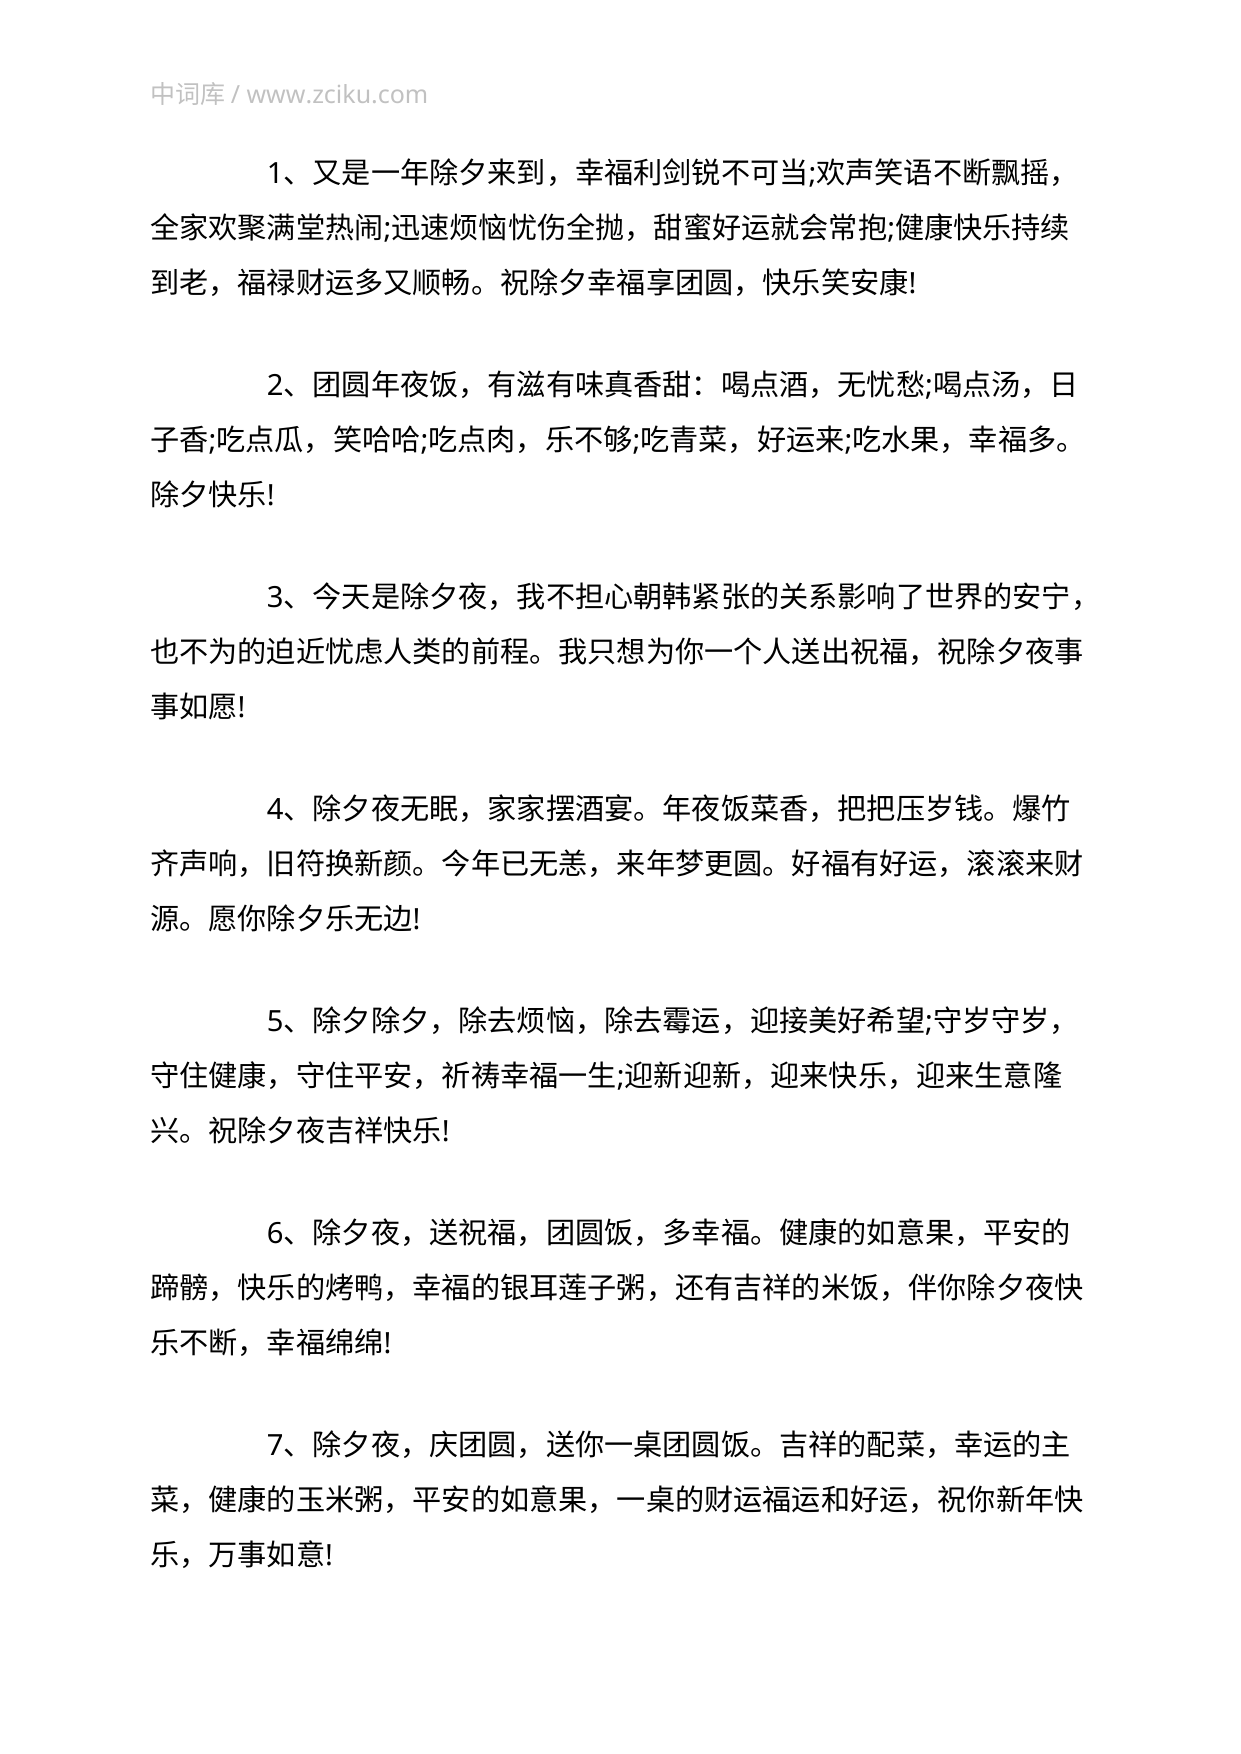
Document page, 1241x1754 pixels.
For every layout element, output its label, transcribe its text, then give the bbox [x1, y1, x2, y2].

text 6、除夕夜，送祝福，团圆饭，多幸福。健康的如意果，平安的蹄髈，快乐的烤鸭，幸福的银耳莲子粥，还有吉祥的米饭，伴你除夕夜快乐不断，幸福绵绵! [150, 1210, 1090, 1362]
text 1、又是一年除夕来到，幸福利剑锐不可当;欢声笑语不断飘摇，全家欢聚满堂热闹;迅速烦恼忧伤全抛，甜蜜好运就会常抱;健康快乐持续到老，福禄财运多又顺畅。祝除夕幸福享团圆，快乐笑安康! [150, 150, 1090, 302]
text 4、除夕夜无眠，家家摆酒宴。年夜饭菜香，把把压岁钱。爆竹齐声响，旧符换新颜。今年已无恙，来年梦更圆。好福有好运，滚滚来财源。愿你除夕乐无边! [150, 786, 1090, 938]
text 5、除夕除夕，除去烦恼，除去霉运，迎接美好希望;守岁守岁，守住健康，守住平安，祈祷幸福一生;迎新迎新，迎来快乐，迎来生意隆兴。祝除夕夜吉祥快乐! [150, 998, 1090, 1150]
text 7、除夕夜，庆团圆，送你一桌团圆饭。吉祥的配菜，幸运的主菜，健康的玉米粥，平安的如意果，一桌的财运福运和好运，祝你新年快乐，万事如意! [150, 1422, 1090, 1574]
text 3、今天是除夕夜，我不担心朝韩紧张的关系影响了世界的安宁，也不为的迫近忧虑人类的前程。我只想为你一个人送出祝福，祝除夕夜事事如愿! [150, 574, 1090, 726]
text 2、团圆年夜饭，有滋有味真香甜：喝点酒，无忧愁;喝点汤，日子香;吃点瓜，笑哈哈;吃点肉，乐不够;吃青菜，好运来;吃水果，幸福多。除夕快乐! [150, 362, 1090, 514]
